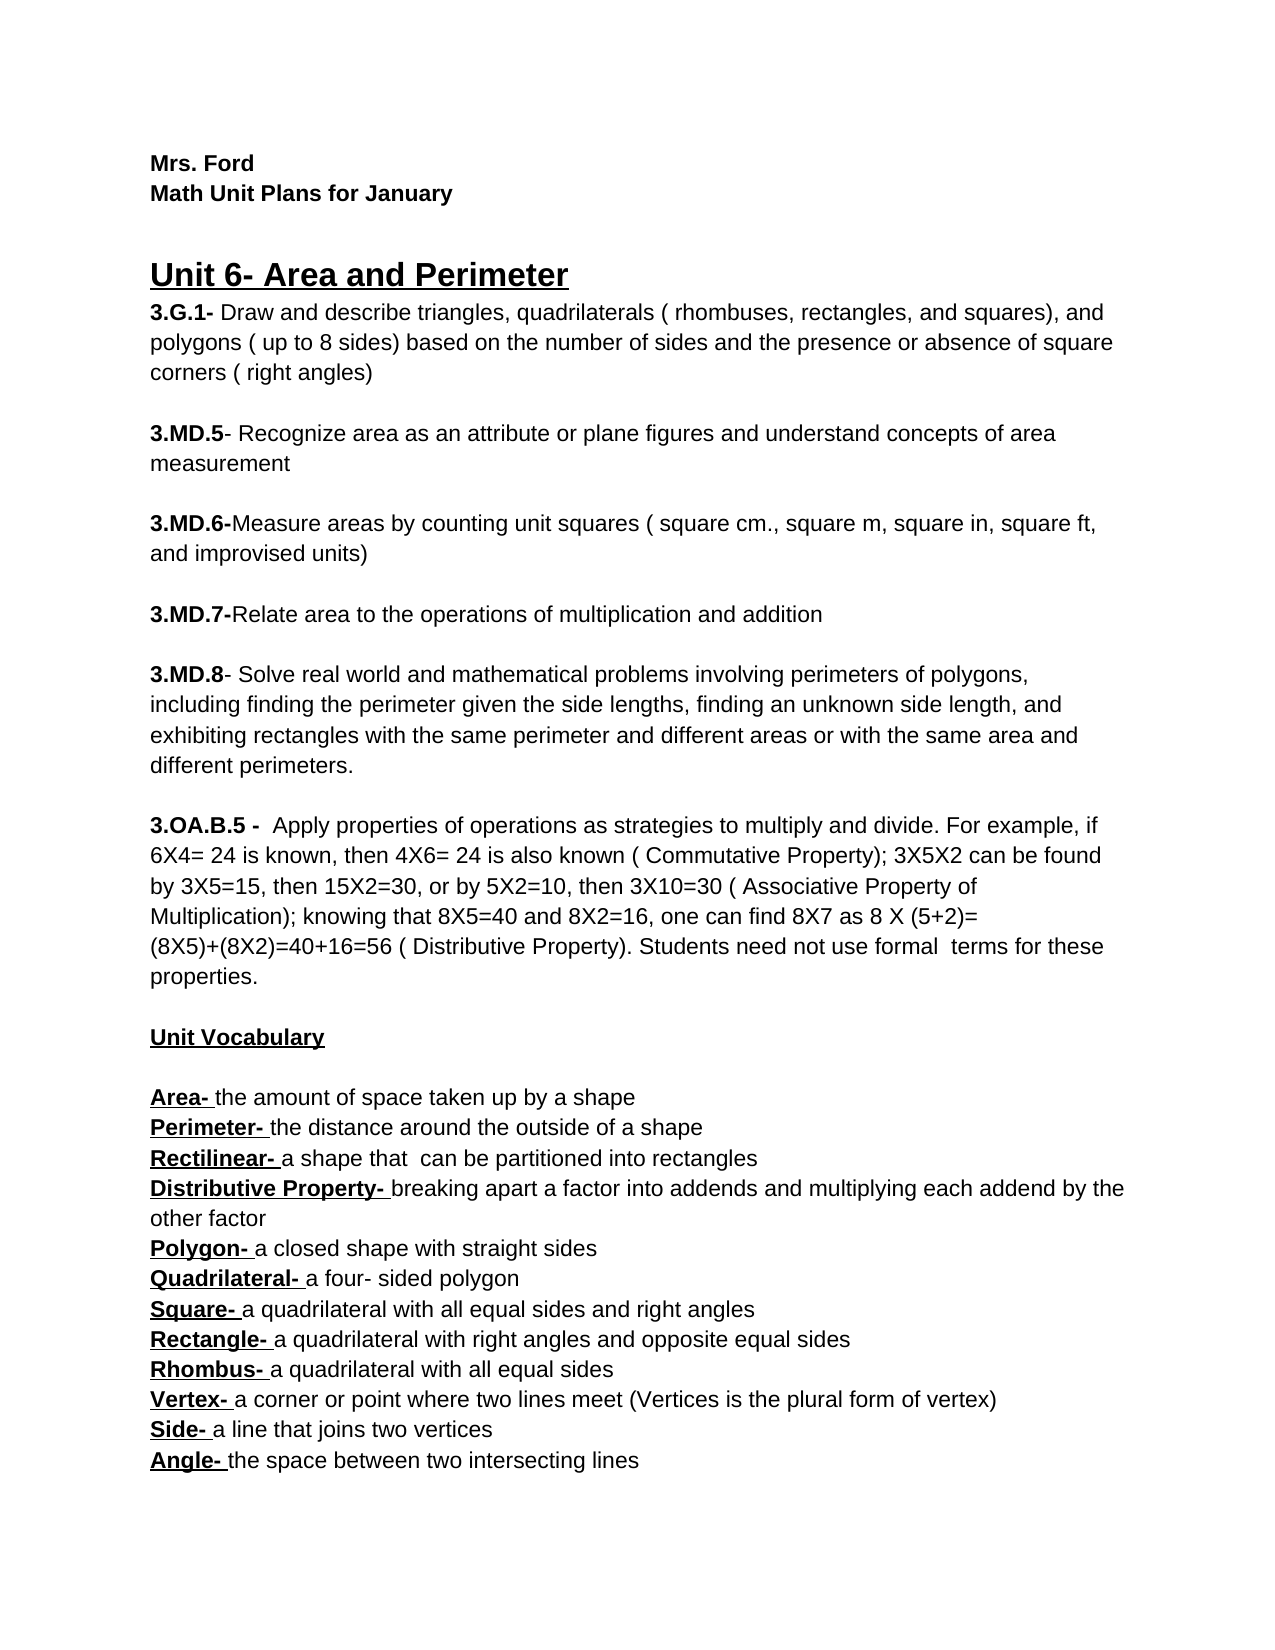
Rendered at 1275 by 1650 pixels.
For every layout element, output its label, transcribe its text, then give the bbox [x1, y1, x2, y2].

text Quadrilateral- a four- sided polygon [150, 1265, 1125, 1292]
text 3.MD.8- Solve real world and mathematical problems involving perimeters of polygons, including finding the perimeter given the side lengths, finding an unknown side length, and exhibiting rectangles with the same perimeter and different areas or with the same area and different perimeters. [150, 661, 1125, 778]
text 3.OA.B.5 - Apply properties of operations as strategies to multiply and divide. For example, if 6X4= 24 is known, then 4X6= 24 is also known ( Commutative Property); 3X5X2 can be found by 3X5=15, then 15X2=30, or by 5X2=10, then 3X10=30 ( Associative Property of Multiplication); knowing that 8X5=40 and 8X2=16, one can find 8X7 as 8 X (5+2)= (8X5)+(8X2)=40+16=56 ( Distributive Property). Students need not use formal terms for these properties. [150, 812, 1125, 990]
text 3.G.1- Draw and describe triangles, quadrilaterals ( rhombuses, rectangles, and squares), and polygons ( up to 8 sides) based on the number of sides and the presence or absence of square corners ( right angles) [150, 299, 1125, 386]
text Square- a quadrilateral with all equal sides and right angles [150, 1296, 1125, 1322]
text Polygon- a closed shape with straight sides [150, 1235, 1125, 1262]
text Rectilinear- a shape that can be partitioned into rectangles [150, 1144, 1125, 1171]
text Area- the amount of space taken up by a shape [150, 1084, 1125, 1111]
text Distributive Property- breaking apart a factor into addends and multiplying each addend by the other factor [150, 1175, 1125, 1231]
text Unit Vocabulary [150, 1024, 1125, 1050]
text Rectangle- a quadrilateral with right angles and opposite equal sides [150, 1326, 1125, 1352]
text Mrs. Ford [150, 150, 1125, 176]
text 3.MD.5- Recognize area as an attribute or plane figures and understand concepts of area measurement [150, 419, 1125, 476]
text Angle- the space between two intersecting lines [150, 1447, 1125, 1473]
text Perimeter- the distance around the outside of a shape [150, 1114, 1125, 1141]
text Side- a line that joins two vertices [150, 1416, 1125, 1443]
text Math Unit Plans for January [150, 180, 1125, 207]
text Rhombus- a quadrilateral with all equal sides [150, 1356, 1125, 1382]
text 3.MD.6-Measure areas by counting unit squares ( square cm., square m, square in, square ft, and improvised units) [150, 510, 1125, 567]
text Vertex- a corner or point where two lines meet (Vertices is the plural form of vertex) [150, 1386, 1125, 1413]
text 3.MD.7-Relate area to the operations of multiplication and addition [150, 601, 1125, 627]
text Unit 6- Area and Perimeter [150, 254, 1125, 293]
